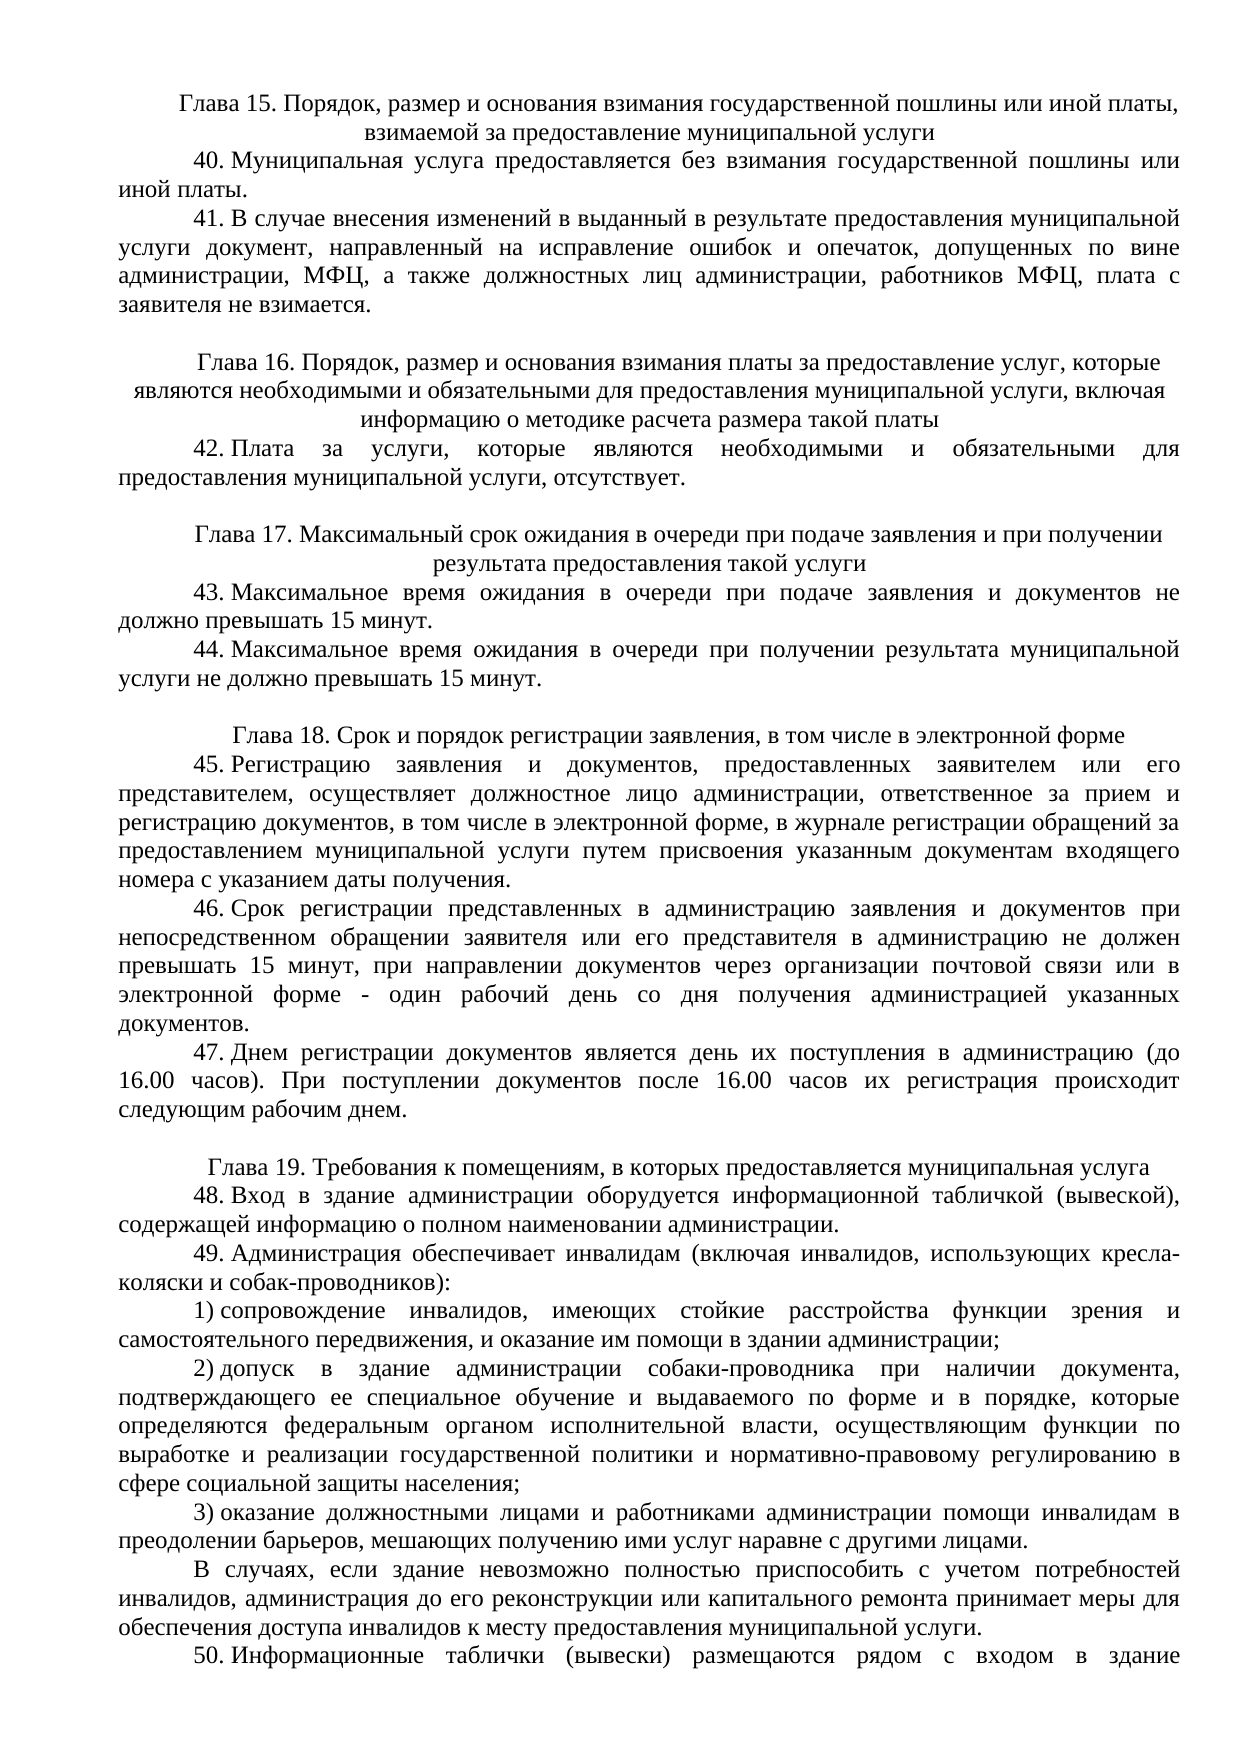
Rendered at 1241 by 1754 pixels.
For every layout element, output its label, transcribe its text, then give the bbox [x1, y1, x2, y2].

text 45. Регистрацию заявления и документов, предоставленных заявителем или его представителем, осуществляет должностное лицо администрации, ответственное за прием и регистрацию документов, в том числе в электронной форме, в журнале регистрации обращений за предоставлением муниципальной услуги путем присвоения указанным документам входящего номера с указанием даты получения. [118, 749, 1181, 893]
text 41. В случае внесения изменений в выданный в результате предоставления муниципальной услуги документ, направленный на исправление ошибок и опечаток, допущенных по вине администрации, МФЦ, а также должностных лиц администрации, работников МФЦ, плата с заявителя не взимается. [118, 203, 1181, 318]
text 1) сопровождение инвалидов, имеющих стойкие расстройства функции зрения и самостоятельного передвижения, и оказание им помощи в здании администрации; [118, 1295, 1181, 1353]
text 48. Вход в здание администрации оборудуется информационной табличкой (вывеской), содержащей информацию о полном наименовании администрации. [118, 1180, 1181, 1238]
text Глава 17. Максимальный срок ожидания в очереди при подаче заявления и при получении результата предоставления такой услуги [118, 519, 1181, 577]
text 49. Администрация обеспечивает инвалидам (включая инвалидов, использующих кресла-коляски и собак-проводников): [118, 1238, 1181, 1295]
text 42. Плата за услуги, которые являются необходимыми и обязательными для предоставления муниципальной услуги, отсутствует. [118, 433, 1181, 490]
text Глава 18. Срок и порядок регистрации заявления, в том числе в электронной форме [118, 720, 1181, 749]
text В случаях, если здание невозможно полностью приспособить с учетом потребностей инвалидов, администрация до его реконструкции или капитального ремонта принимает меры для обеспечения доступа инвалидов к месту предоставления муниципальной услуги. [118, 1554, 1181, 1640]
text Глава 19. Требования к помещениям, в которых предоставляется муниципальная услуга [118, 1152, 1181, 1180]
text Глава 16. Порядок, размер и основания взимания платы за предоставление услуг, которые являются необходимыми и обязательными для предоставления муниципальной услуги, включая информацию о методике расчета размера такой платы [118, 347, 1181, 433]
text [118, 1640, 1181, 1669]
text 2) допуск в здание администрации собаки-проводника при наличии документа, подтверждающего ее специальное обучение и выдаваемого по форме и в порядке, которые определяются федеральным органом исполнительной власти, осуществляющим функции по выработке и реализации государственной политики и нормативно-правовому регулированию в сфере социальной защиты населения; [118, 1353, 1181, 1497]
text 40. Муниципальная услуга предоставляется без взимания государственной пошлины или иной платы. [118, 145, 1181, 203]
text 3) оказание должностными лицами и работниками администрации помощи инвалидам в преодолении барьеров, мешающих получению ими услуг наравне с другими лицами. [118, 1497, 1181, 1554]
text 47. Днем регистрации документов является день их поступления в администрацию (до 16.00 часов). При поступлении документов после 16.00 часов их регистрация происходит следующим рабочим днем. [118, 1037, 1181, 1123]
text 43. Максимальное время ожидания в очереди при подаче заявления и документов не должно превышать 15 минут. [118, 577, 1181, 634]
text Глава 15. Порядок, размер и основания взимания государственной пошлины или иной платы, взимаемой за предоставление муниципальной услуги [118, 88, 1181, 145]
text 46. Срок регистрации представленных в администрацию заявления и документов при непосредственном обращении заявителя или его представителя в администрацию не должен превышать 15 минут, при направлении документов через организации почтовой связи или в электронной форме - один рабочий день со дня получения администрацией указанных документов. [118, 893, 1181, 1037]
text 44. Максимальное время ожидания в очереди при получении результата муниципальной услуги не должно превышать 15 минут. [118, 634, 1181, 692]
